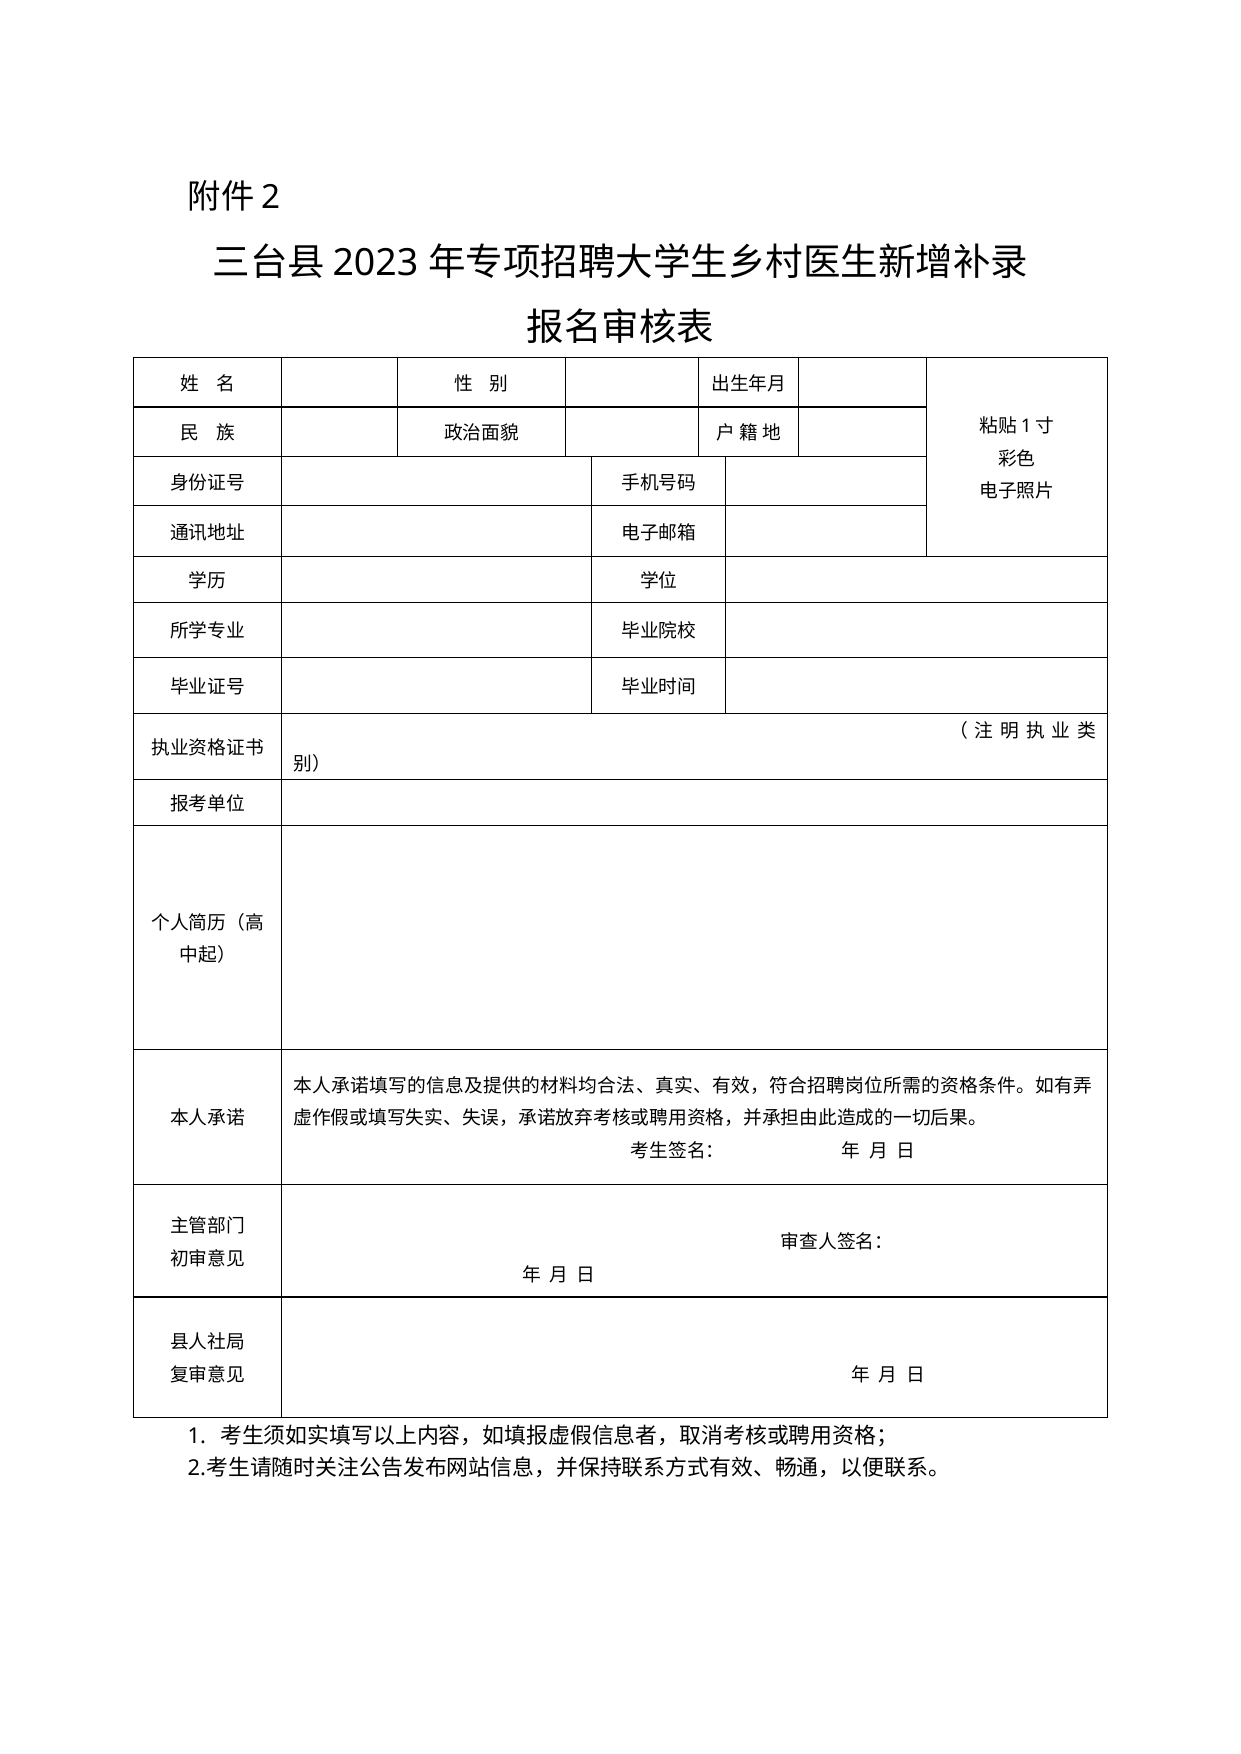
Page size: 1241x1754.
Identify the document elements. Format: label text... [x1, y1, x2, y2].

table_cell （注明执业类别） [282, 714, 1107, 778]
table_cell 主管部门 初审意见 [134, 1185, 281, 1296]
table_header [566, 358, 698, 406]
table_cell [282, 658, 591, 712]
text 2.考生请随时关注公告发布网站信息，并保持联系方式有效、畅通，以便联系。 [187, 1450, 1053, 1483]
table_cell [799, 408, 926, 456]
table_cell [282, 603, 591, 657]
table_cell [282, 780, 1107, 825]
table_cell [282, 408, 397, 456]
table_cell [282, 557, 591, 602]
table_header 出生年月 [699, 358, 798, 406]
text 报名审核表 [187, 292, 1053, 357]
table_header [282, 358, 397, 406]
table_cell 本人承诺填写的信息及提供的材料均合法、真实、有效，符合招聘岗位所需的资格条件。如有弄虚作假或填写失实、失误，承诺放弃考核或聘用资格，并承担由此造成的一切后果。 考生签名： 年 月 日 [282, 1050, 1107, 1184]
table_cell 年 月 日 [282, 1298, 1107, 1417]
table_cell 毕业时间 [592, 658, 725, 712]
table_cell [726, 557, 1107, 602]
table_header [799, 358, 926, 406]
table_cell [282, 826, 1107, 1048]
table_cell 执业资格证书 [134, 714, 281, 778]
table_cell 身份证号 [134, 457, 281, 505]
table_cell 手机号码 [592, 457, 725, 505]
table_header 粘贴1寸 彩色 电子照片 [927, 358, 1107, 556]
table_cell 报考单位 [134, 780, 281, 825]
table_cell 个人简历（高中起） [134, 826, 281, 1048]
table_cell 所学专业 [134, 603, 281, 657]
table_cell 学位 [592, 557, 725, 602]
table_cell 民 族 [134, 408, 281, 456]
table_cell [282, 506, 591, 556]
table_cell 毕业证号 [134, 658, 281, 712]
table_header 性 别 [398, 358, 565, 406]
table_cell 通讯地址 [134, 506, 281, 556]
table_cell 户 籍 地 [699, 408, 798, 456]
table_cell 电子邮箱 [592, 506, 725, 556]
text 附件2 [187, 162, 1053, 227]
list 考生须如实填写以上内容，如填报虚假信息者，取消考核或聘用资格； [187, 1418, 1053, 1450]
table_cell 本人承诺 [134, 1050, 281, 1184]
table_cell [282, 457, 591, 505]
table_cell 审查人签名： 年 月 日 [282, 1185, 1107, 1296]
table_cell 政治面貌 [398, 408, 565, 456]
table_cell [726, 603, 1107, 657]
table_cell [726, 506, 926, 556]
table_header 姓 名 [134, 358, 281, 406]
table_cell 学历 [134, 557, 281, 602]
table_cell 毕业院校 [592, 603, 725, 657]
text 三台县2023 年专项招聘大学生乡村医生新增补录 [187, 227, 1053, 292]
table_cell [726, 457, 926, 505]
table_cell 县人社局 复审意见 [134, 1298, 281, 1417]
table_cell [726, 658, 1107, 712]
table_cell [566, 408, 698, 456]
